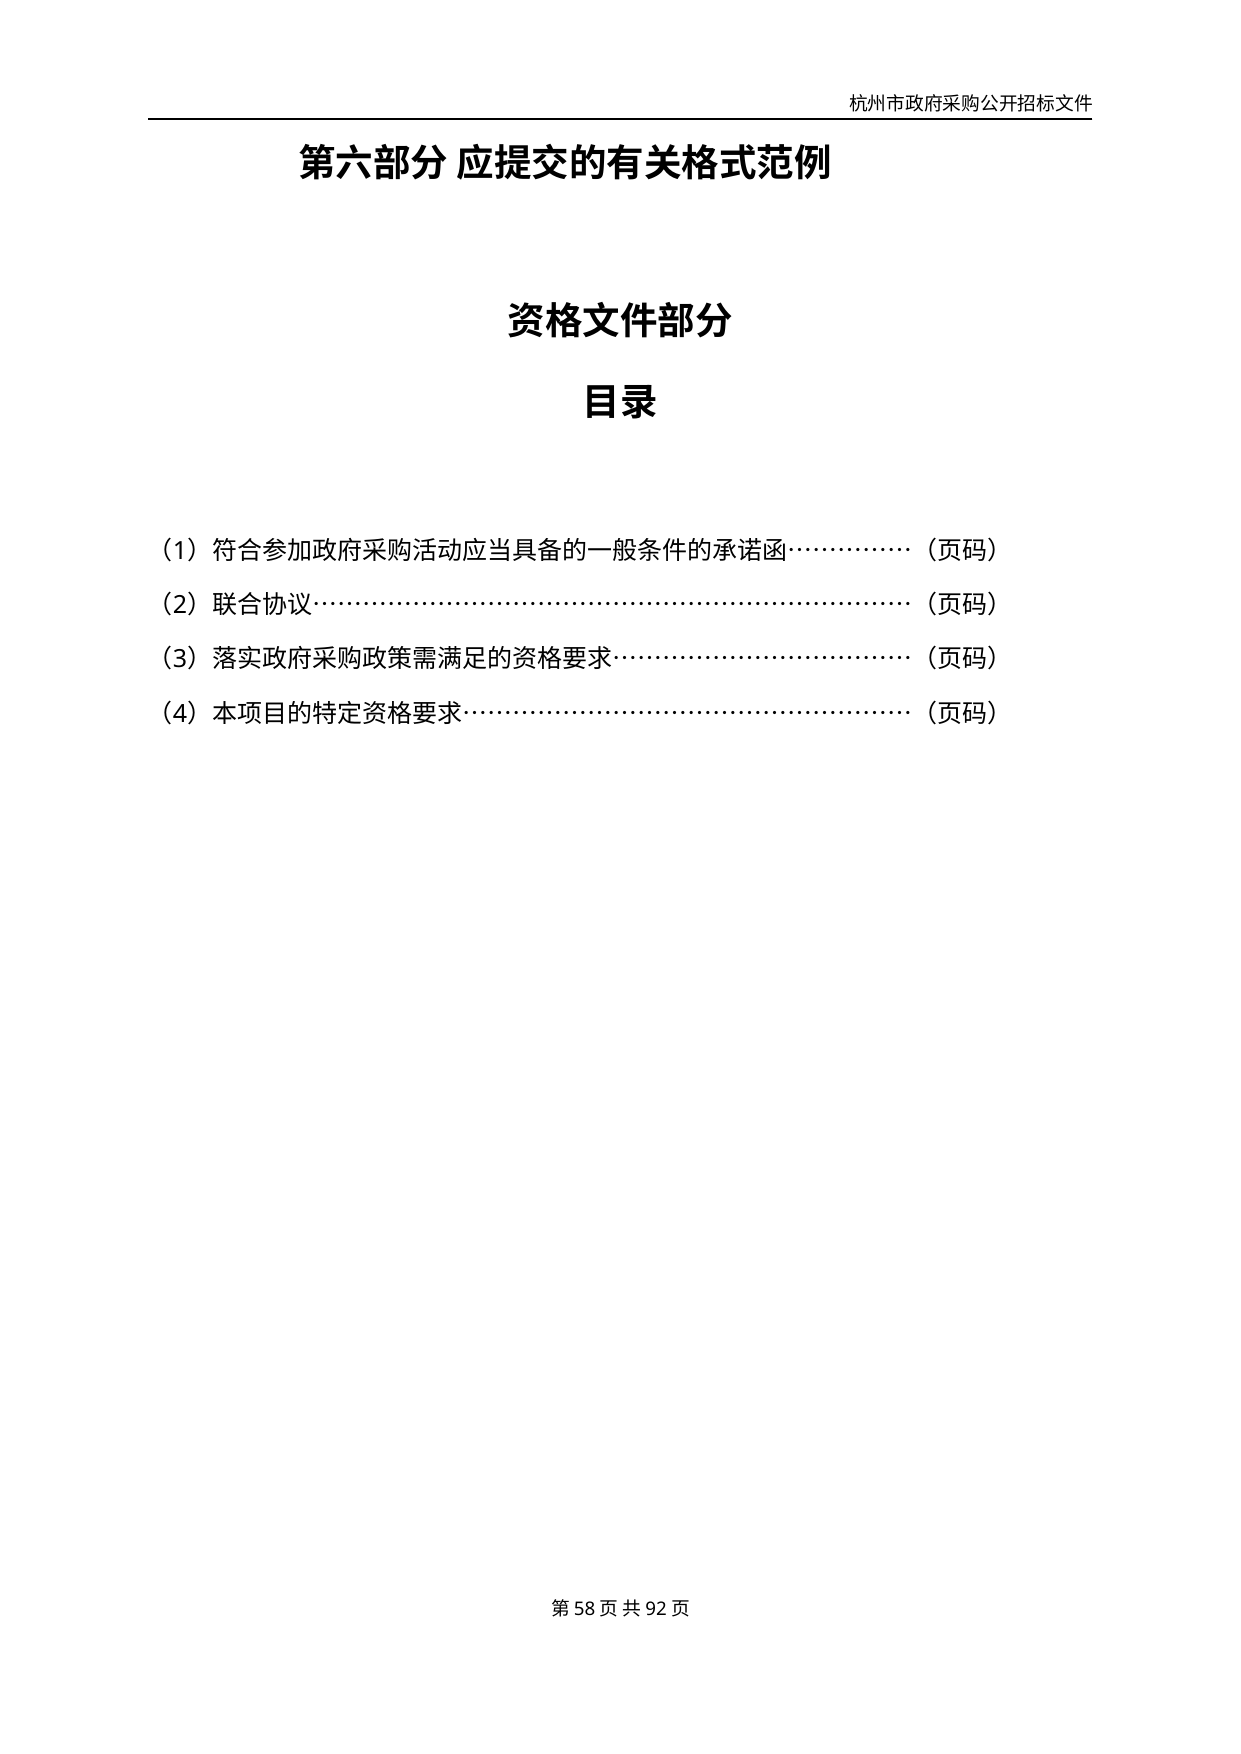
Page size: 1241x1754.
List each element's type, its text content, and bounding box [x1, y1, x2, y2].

text （2）联合协议………………………………………………………………（页码） [148, 584, 1092, 621]
text 第六部分 应提交的有关格式范例 [223, 133, 1092, 187]
text （3）落实政府采购政策需满足的资格要求………………………………（页码） [148, 639, 1092, 675]
text （1）符合参加政府采购活动应当具备的一般条件的承诺函……………（页码） [148, 530, 1092, 566]
text 目录 [148, 372, 1092, 426]
text （4）本项目的特定资格要求………………………………………………（页码） [148, 693, 1092, 729]
text 资格文件部分 [148, 291, 1092, 345]
